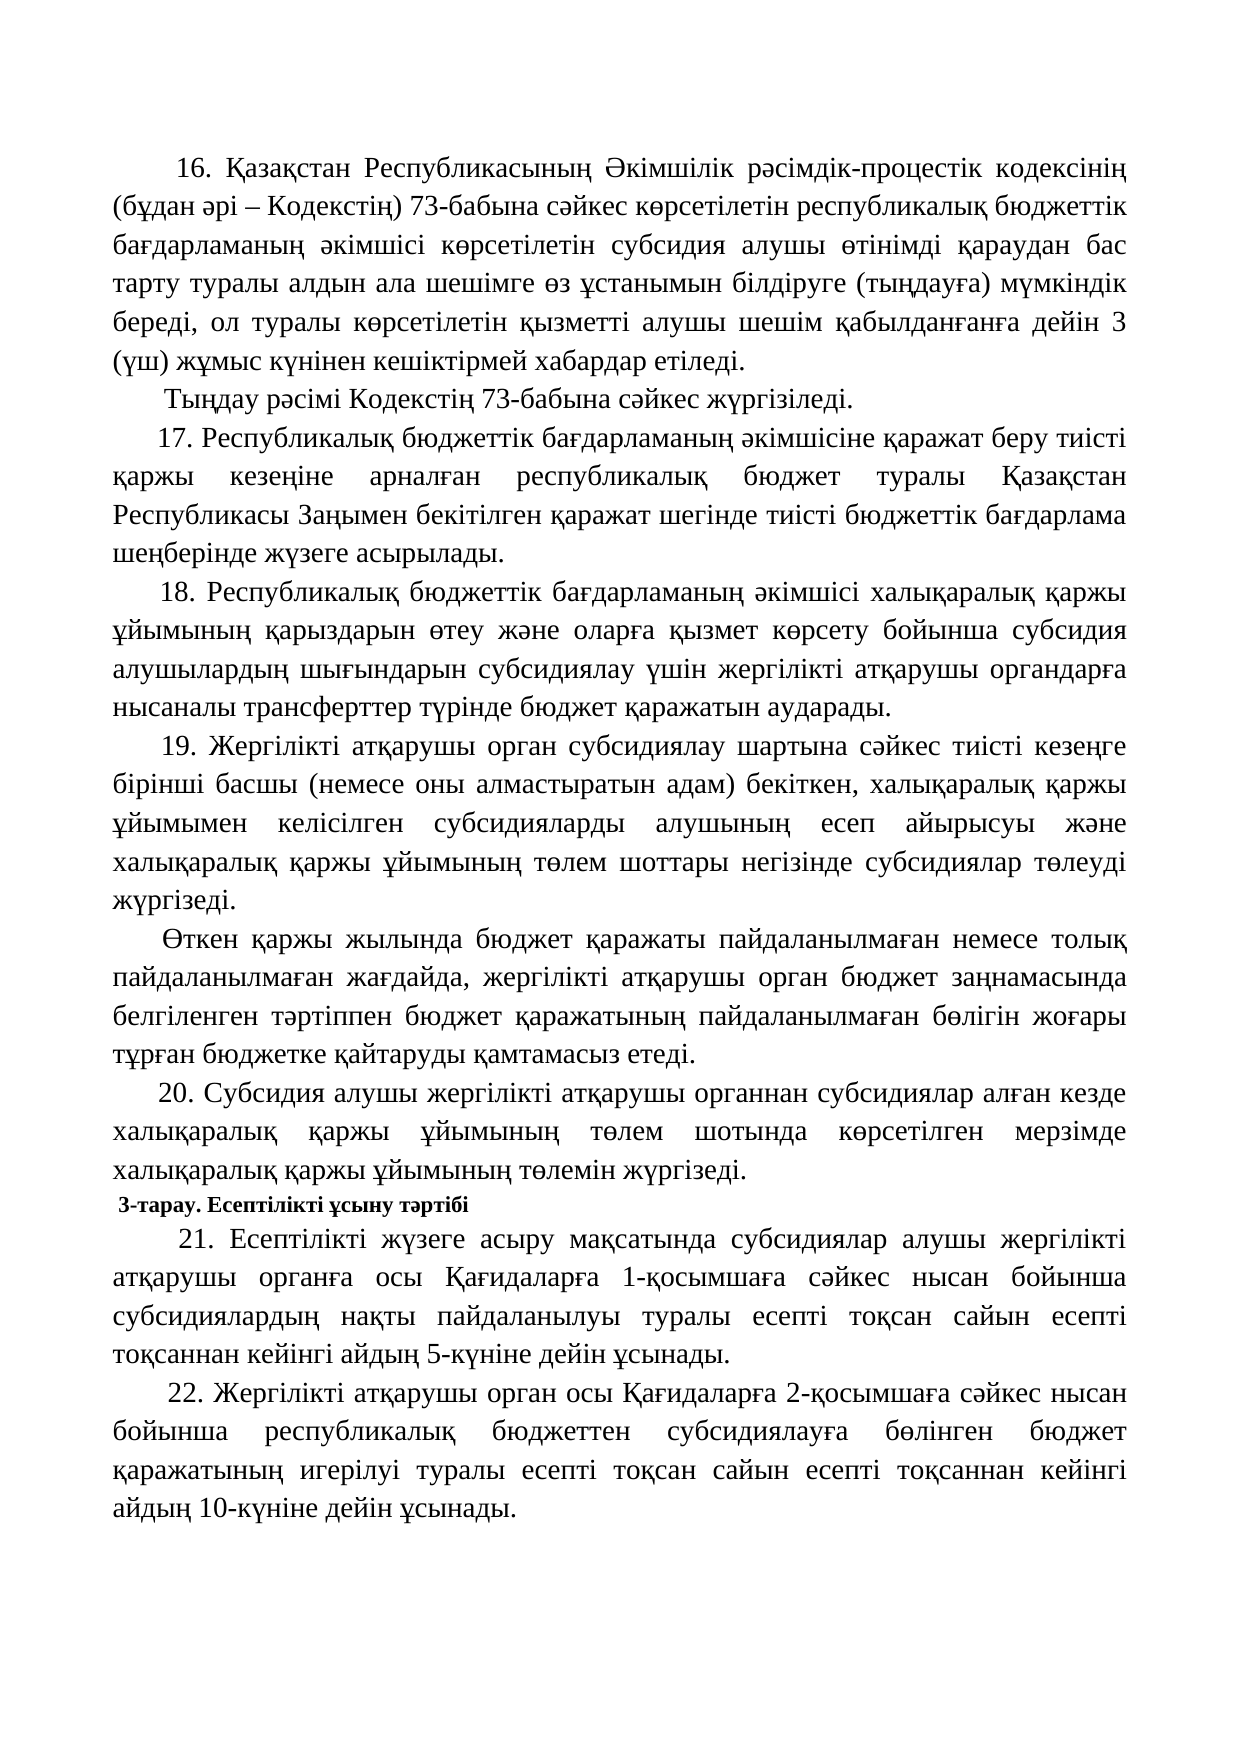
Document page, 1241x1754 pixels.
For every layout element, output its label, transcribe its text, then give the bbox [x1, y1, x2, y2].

text 22. Жергілікті атқарушы орган осы Қағидаларға 2-қосымшаға сәйкес нысан бойынша республикалық бюджеттен субсидиялауға бөлінген бюджет қаражатының игерілуі туралы есепті тоқсан сайын есепті тоқсаннан кейінгі айдың 10-күніне дейін ұсынады. [112, 1375, 1128, 1524]
text Тыңдау рәсімі Кодекстің 73-бабына сәйкес жүргізіледі. [112, 381, 1128, 415]
text 19. Жергілікті атқарушы орган субсидиялау шартына сәйкес тиісті кезеңге бірінші басшы (немесе оны алмастыратын адам) бекіткен, халықаралық қаржы ұйымымен келісілген субсидияларды алушының есеп айырысуы және халықаралық қаржы ұйымының төлем шоттары негізінде субсидиялар төлеуді жүргізеді. [112, 728, 1128, 916]
text 20. Субсидия алушы жергілікті атқарушы органнан субсидиялар алған кезде халықаралық қаржы ұйымының төлем шотында көрсетілген мерзімде халықаралық қаржы ұйымының төлемін жүргізеді. [112, 1075, 1128, 1186]
text 3-тарау. Есептілікті ұсыну тәртібі [112, 1191, 1128, 1217]
text Өткен қаржы жылында бюджет қаражаты пайдаланылмаған немесе толық пайдаланылмаған жағдайда, жергілікті атқарушы орган бюджет заңнамасында белгіленген тәртіппен бюджет қаражатының пайдаланылмаған бөлігін жоғары тұрған бюджетке қайтаруды қамтамасыз етеді. [112, 921, 1128, 1070]
text 17. Республикалық бюджеттік бағдарламаның әкімшісіне қаражат беру тиісті қаржы кезеңіне арналған республикалық бюджет туралы Қазақстан Республикасы Заңымен бекітілген қаражат шегінде тиісті бюджеттік бағдарлама шеңберінде жүзеге асырылады. [112, 420, 1128, 569]
text 18. Республикалық бюджеттік бағдарламаның әкімшісі халықаралық қаржы ұйымының қарыздарын өтеу және оларға қызмет көрсету бойынша субсидия алушылардың шығындарын субсидиялау үшін жергілікті атқарушы органдарға нысаналы трансферттер түрінде бюджет қаражатын аударады. [112, 574, 1128, 723]
text 16. Қазақстан Республикасының Әкімшілік рәсімдік-процестік кодексінің (бұдан әрі – Кодекстің) 73-бабына сәйкес көрсетілетін республикалық бюджеттік бағдарламаның әкімшісі көрсетілетін субсидия алушы өтінімді қараудан бас тарту туралы алдын ала шешімге өз ұстанымын білдіруге (тыңдауға) мүмкіндік береді, ол туралы көрсетілетін қызметті алушы шешім қабылданғанға дейін 3 (үш) жұмыс күнінен кешіктірмей хабардар етіледі. [112, 150, 1128, 376]
text 21. Есептілікті жүзеге асыру мақсатында субсидиялар алушы жергілікті атқарушы органға осы Қағидаларға 1-қосымшаға сәйкес нысан бойынша субсидиялардың нақты пайдаланылуы туралы есепті тоқсан сайын есепті тоқсаннан кейінгі айдың 5-күніне дейін ұсынады. [112, 1221, 1128, 1370]
